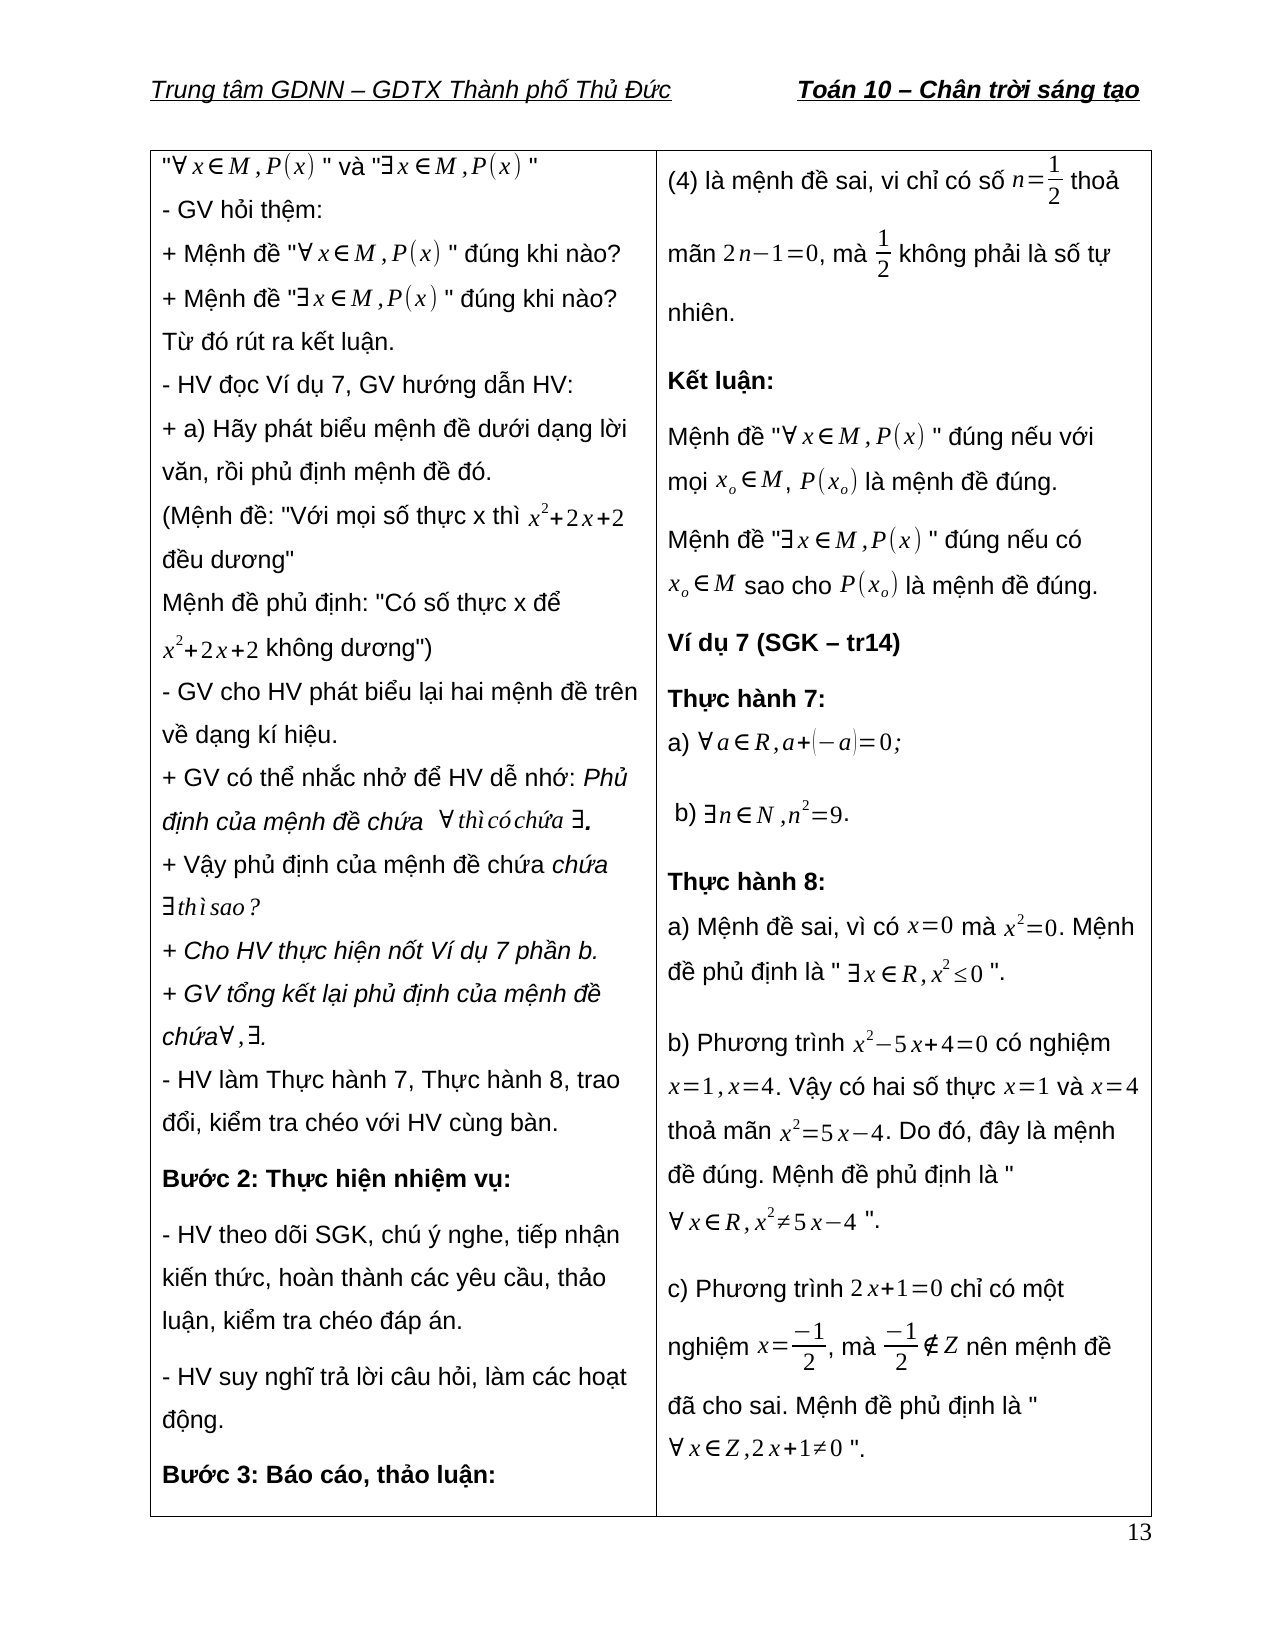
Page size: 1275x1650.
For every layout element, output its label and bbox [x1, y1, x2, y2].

table_cell [657, 151, 1151, 1516]
table_cell [151, 151, 656, 1516]
